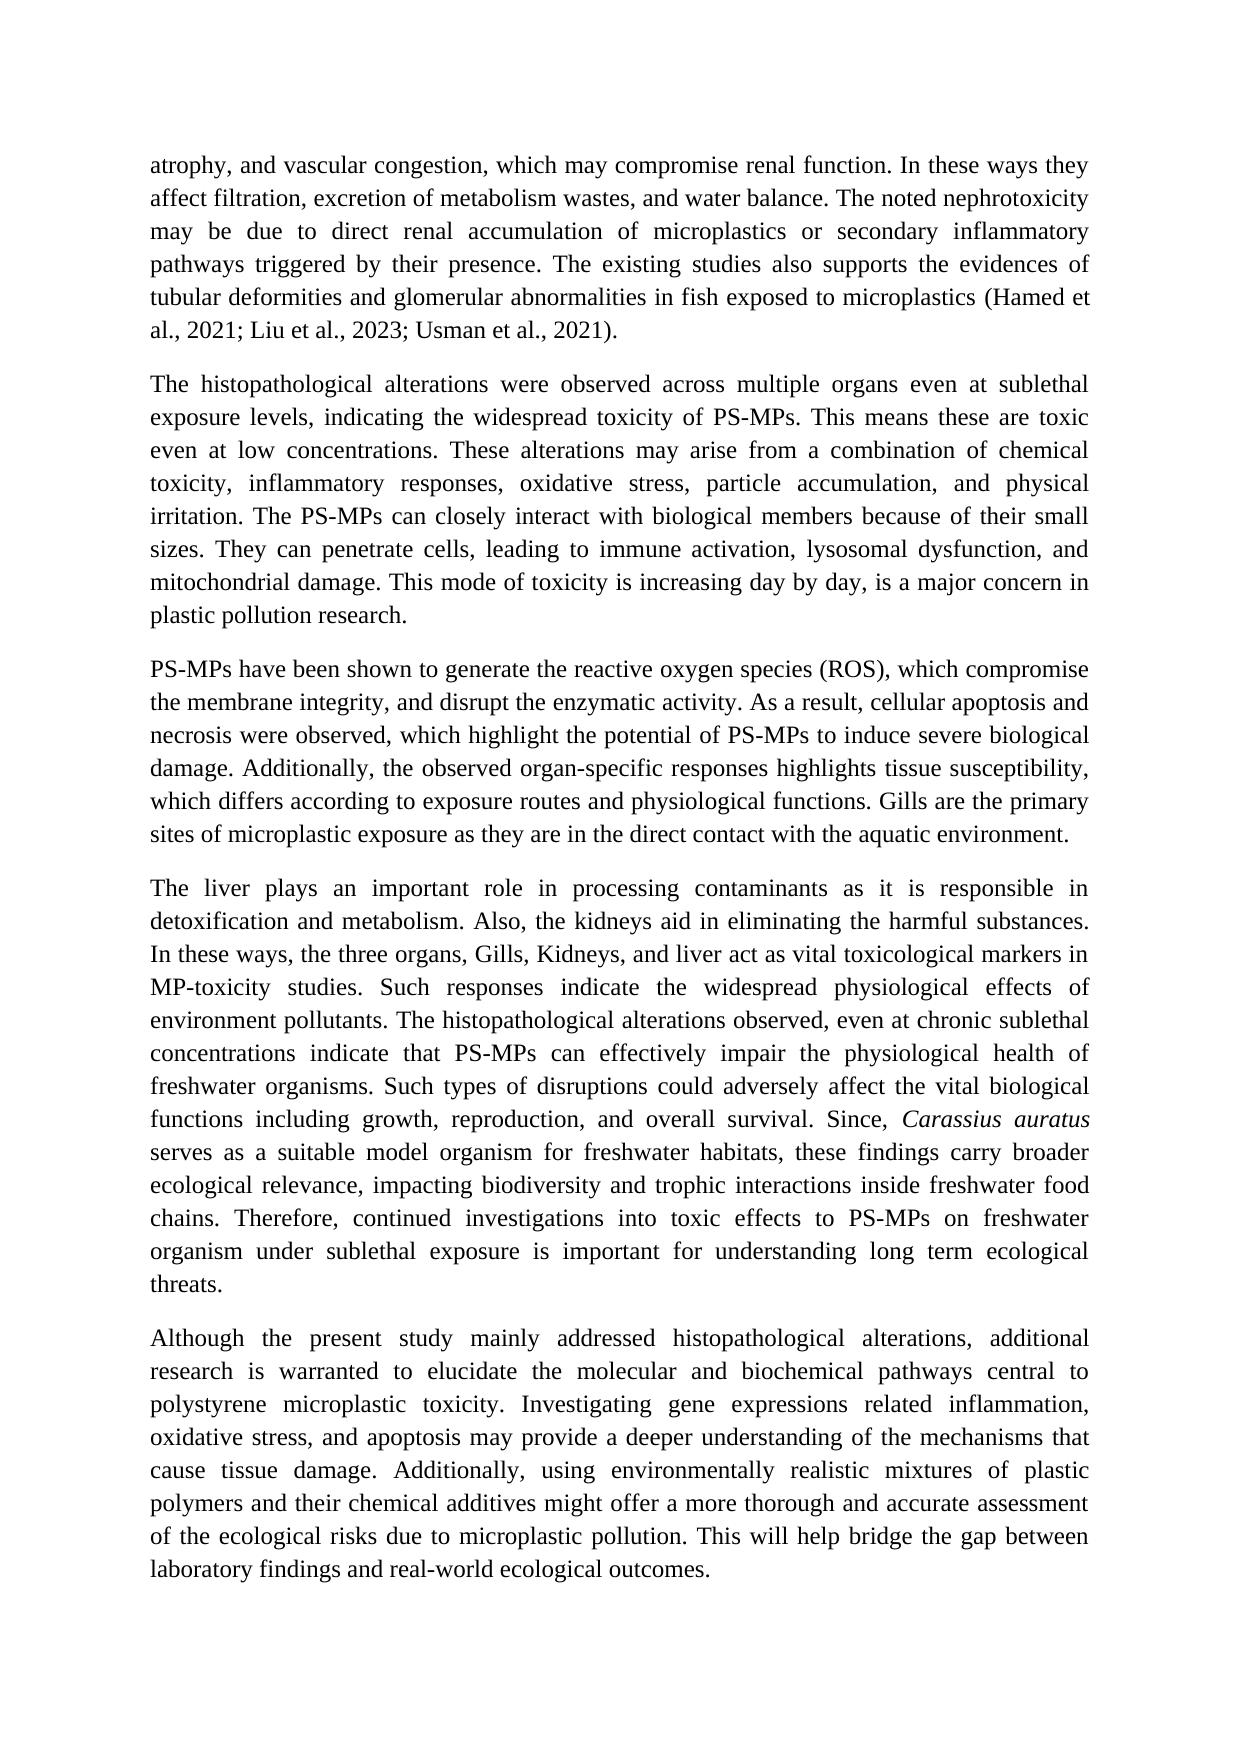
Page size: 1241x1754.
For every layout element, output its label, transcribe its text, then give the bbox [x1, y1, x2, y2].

text The histopathological alterations were observed across multiple organs even at sublethal exposure levels, indicating the widespread toxicity of PS-MPs. This means these are toxic even at low concentrations. These alterations may arise from a combination of chemical toxicity, inflammatory responses, oxidative stress, particle accumulation, and physical irritation. The PS-MPs can closely interact with biological members because of their small sizes. They can penetrate cells, leading to immune activation, lysosomal dysfunction, and mitochondrial damage. This mode of toxicity is increasing day by day, is a major concern in plastic pollution research. [150, 369, 1090, 629]
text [150, 150, 1090, 344]
text Although the present study mainly addressed histopathological alterations, additional research is warranted to elucidate the molecular and biochemical pathways central to polystyrene microplastic toxicity. Investigating gene expressions related inflammation, oxidative stress, and apoptosis may provide a deeper understanding of the mechanisms that cause tissue damage. Additionally, using environmentally realistic mixtures of plastic polymers and their chemical additives might offer a more thorough and accurate assessment of the ecological risks due to microplastic pollution. This will help bridge the gap between laboratory findings and real-world ecological outcomes. [150, 1323, 1090, 1583]
text PS-MPs have been shown to generate the reactive oxygen species (ROS), which compromise the membrane integrity, and disrupt the enzymatic activity. As a result, cellular apoptosis and necrosis were observed, which highlight the potential of PS-MPs to induce severe biological damage. Additionally, the observed organ-specific responses highlights tissue susceptibility, which differs according to exposure routes and physiological functions. Gills are the primary sites of microplastic exposure as they are in the direct contact with the aquatic environment. [150, 654, 1090, 848]
text The liver plays an important role in processing contaminants as it is responsible in detoxification and metabolism. Also, the kidneys aid in eliminating the harmful substances. In these ways, the three organs, Gills, Kidneys, and liver act as vital toxicological markers in MP-toxicity studies. Such responses indicate the widespread physiological effects of environment pollutants. The histopathological alterations observed, even at chronic sublethal concentrations indicate that PS-MPs can effectively impair the physiological health of freshwater organisms. Such types of disruptions could adversely affect the vital biological functions including growth, reproduction, and overall survival. Since, Carassius auratus serves as a suitable model organism for freshwater habitats, these findings carry broader ecological relevance, impacting biodiversity and trophic interactions inside freshwater food chains. Therefore, continued investigations into toxic effects to PS-MPs on freshwater organism under sublethal exposure is important for understanding long term ecological threats. [150, 873, 1090, 1298]
